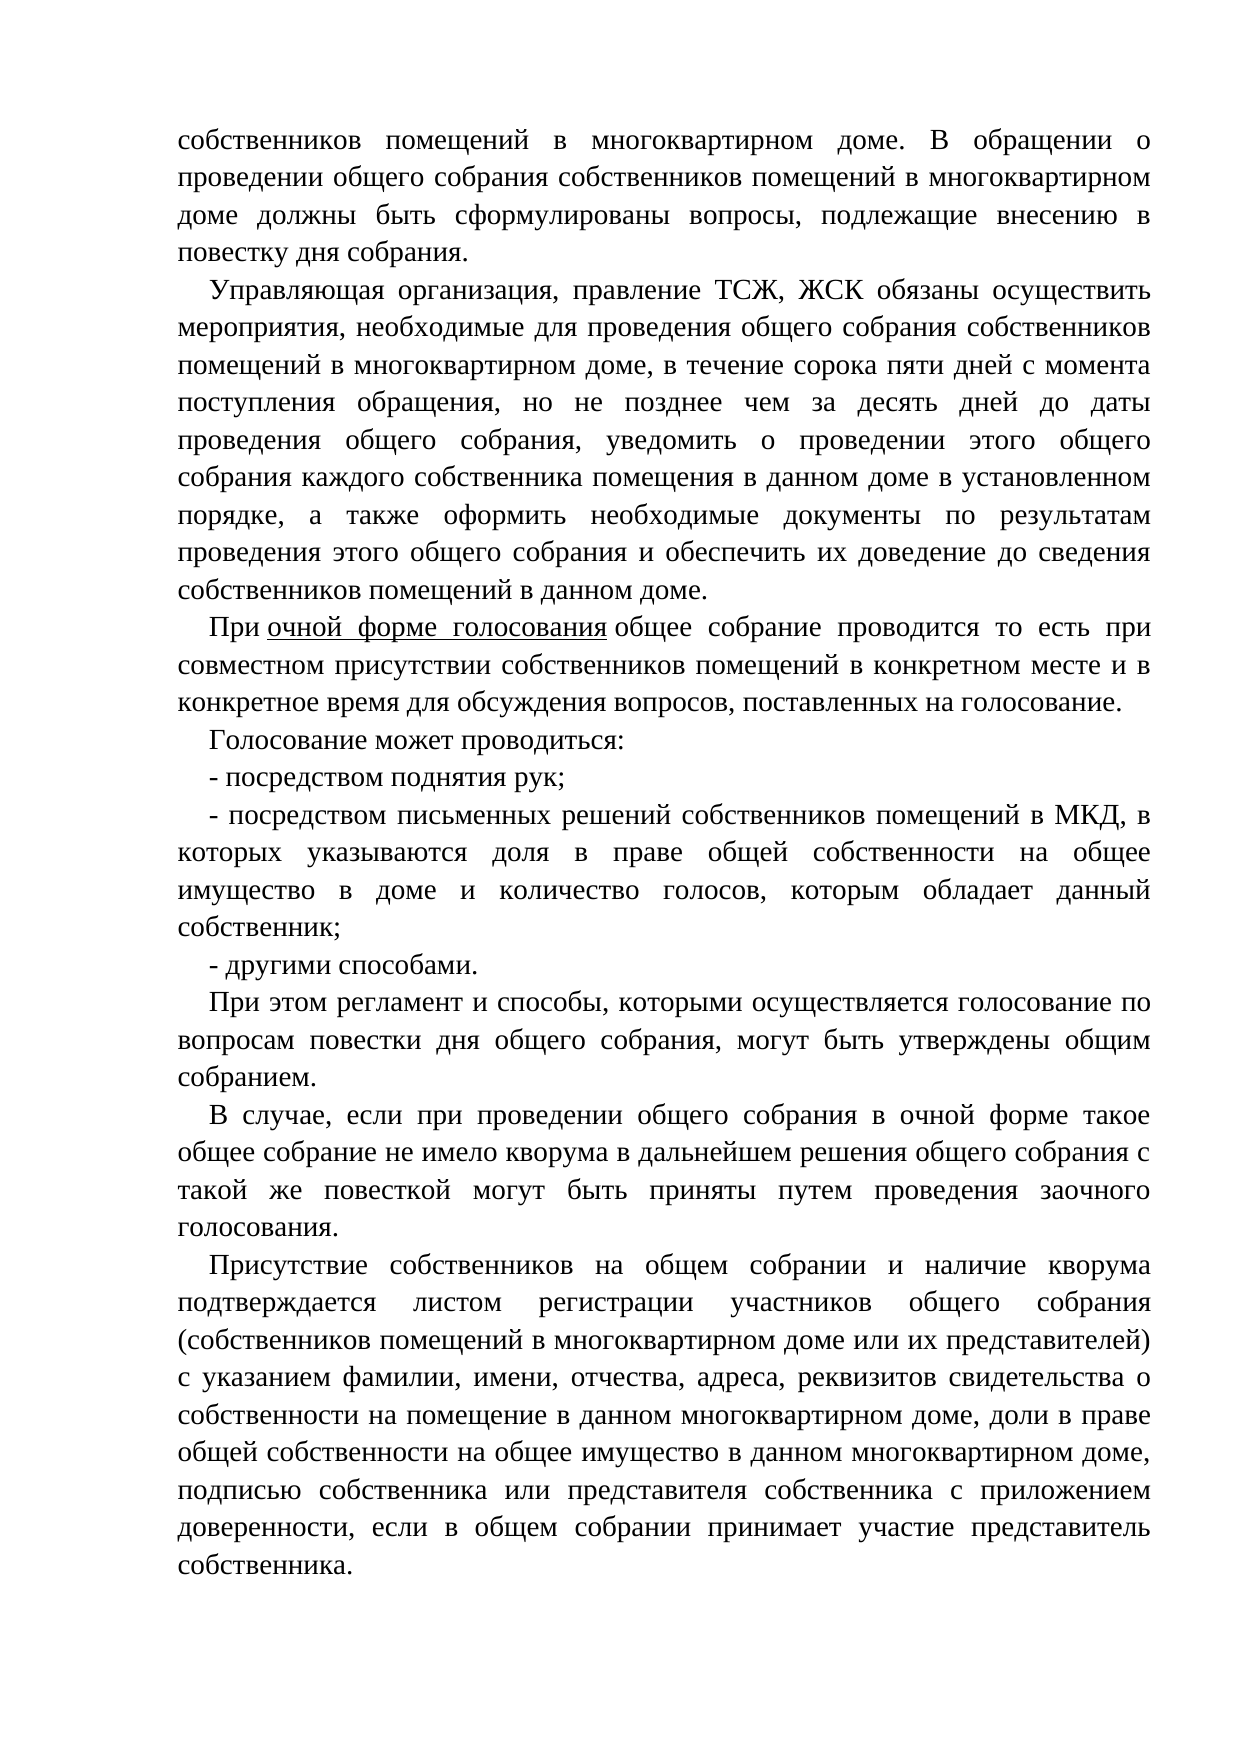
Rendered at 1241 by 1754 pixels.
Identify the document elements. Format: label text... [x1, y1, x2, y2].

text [177, 118, 1152, 268]
text Присутствие собственников на общем собрании и наличие кворума подтверждается листом регистрации участников общего собрания (собственников помещений в многоквартирном доме или их представителей) с указанием фамилии, имени, отчества, адреса, реквизитов свидетельства о собственности на помещение в данном многоквартирном доме, доли в праве общей собственности на общее имущество в данном многоквартирном доме, подписью собственника или представителя собственника с приложением доверенности, если в общем собрании принимает участие представитель собственника. [177, 1243, 1152, 1581]
text Управляющая организация, правление ТСЖ, ЖСК обязаны осуществить мероприятия, необходимые для проведения общего собрания собственников помещений в многоквартирном доме, в течение сорока пяти дней с момента поступления обращения, но не позднее чем за десять дней до даты проведения общего собрания, уведомить о проведении этого общего собрания каждого собственника помещения в данном доме в установленном порядке, а также оформить необходимые документы по результатам проведения этого общего собрания и обеспечить их доведение до сведения собственников помещений в данном доме. [177, 268, 1152, 606]
text В случае, если при проведении общего собрания в очной форме такое общее собрание не имело кворума в дальнейшем решения общего собрания с такой же повесткой могут быть приняты путем проведения заочного голосования. [177, 1093, 1152, 1243]
text - посредством письменных решений собственников помещений в МКД, в которых указываются доля в праве общей собственности на общее имущество в доме и количество голосов, которым обладает данный собственник; [177, 793, 1152, 943]
text При этом регламент и способы, которыми осуществляется голосование по вопросам повестки дня общего собрания, могут быть утверждены общим собранием. [177, 981, 1152, 1093]
text - посредством поднятия рук; [177, 756, 1152, 793]
text При очной форме голосования общее собрание проводится то есть при совместном присутствии собственников помещений в конкретном месте и в конкретное время для обсуждения вопросов, поставленных на голосование. [177, 606, 1152, 718]
text - другими способами. [177, 943, 1152, 981]
text Голосование может проводиться: [177, 718, 1152, 756]
